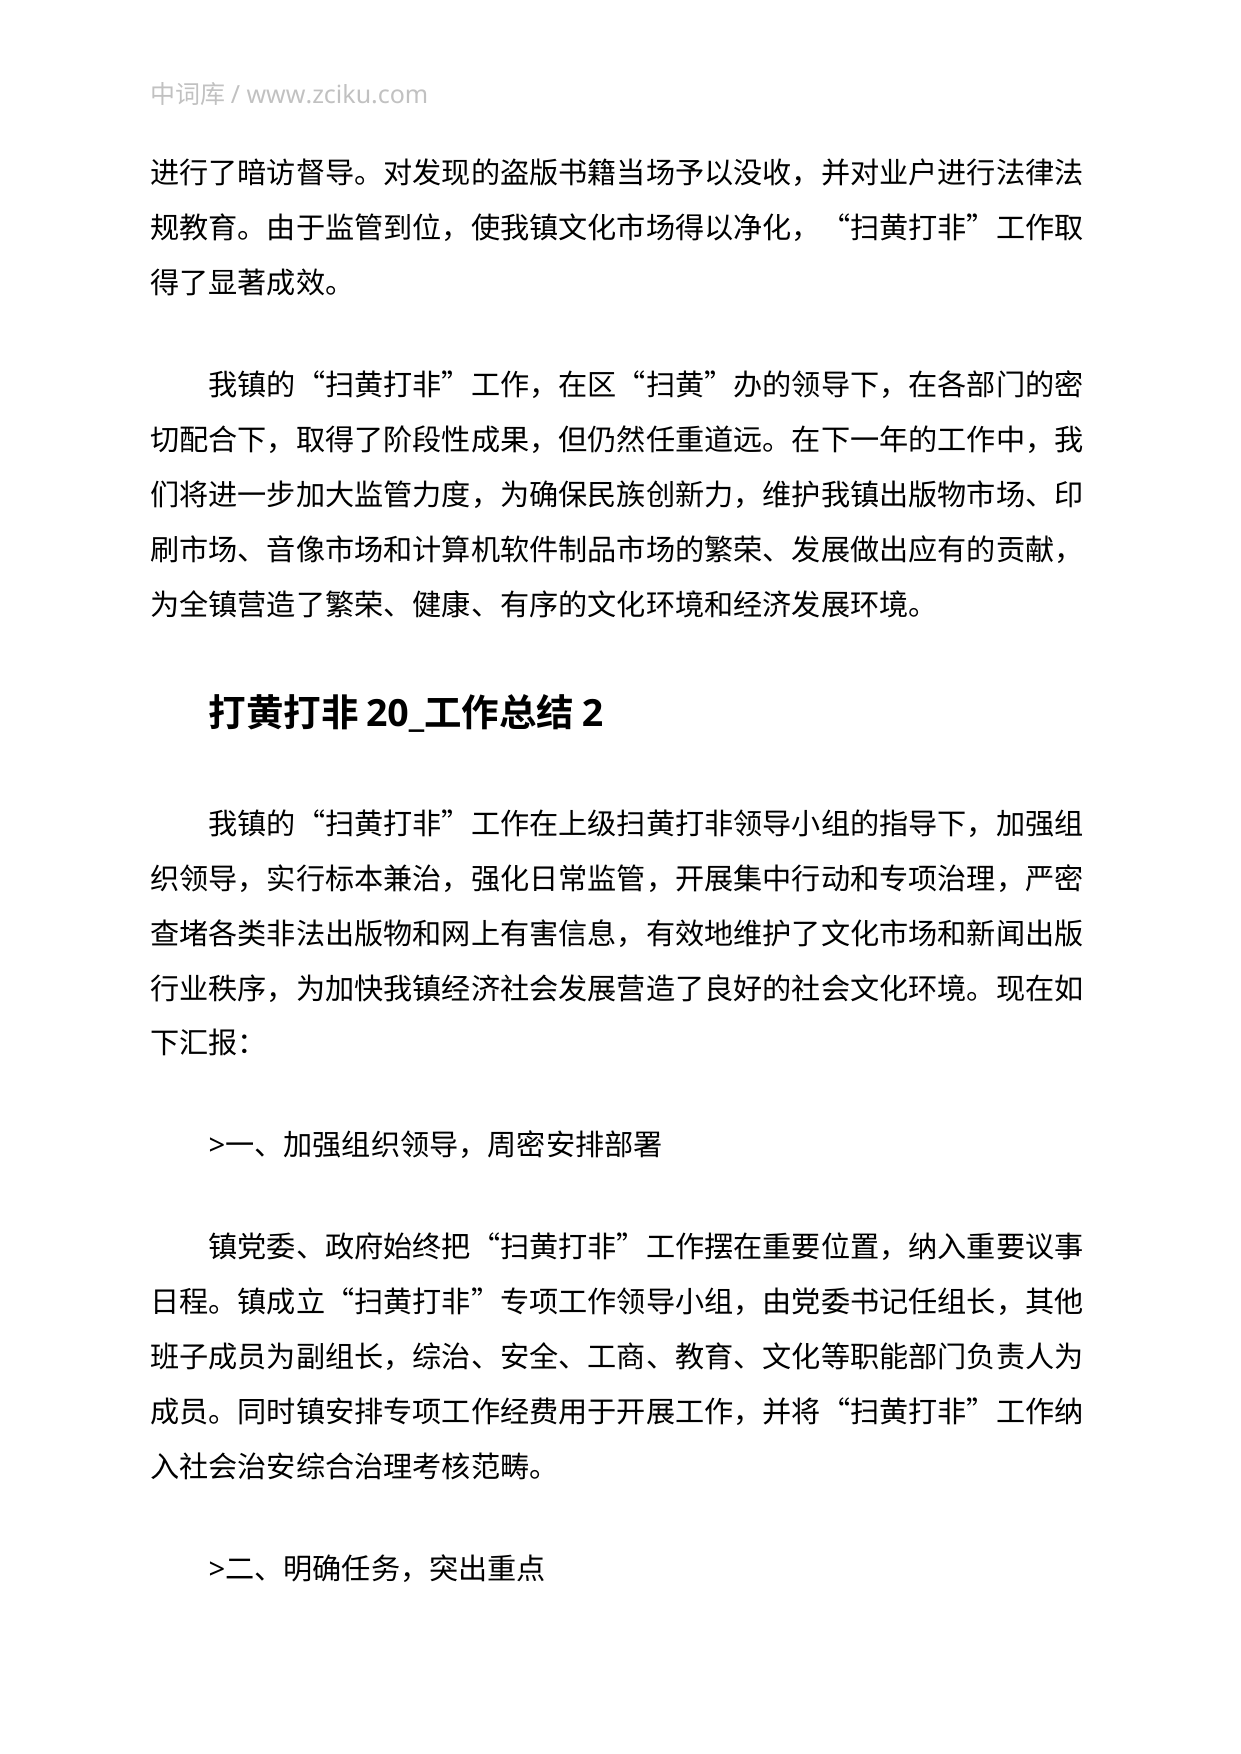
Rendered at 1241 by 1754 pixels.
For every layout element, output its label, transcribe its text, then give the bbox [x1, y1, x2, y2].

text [150, 150, 1090, 302]
text 打黄打非20_工作总结2 [150, 683, 1090, 737]
text 我镇的“扫黄打非”工作，在区“扫黄”办的领导下，在各部门的密切配合下，取得了阶段性成果，但仍然任重道远。在下一年的工作中，我们将进一步加大监管力度，为确保民族创新力，维护我镇出版物市场、印刷市场、音像市场和计算机软件制品市场的繁荣、发展做出应有的贡献，为全镇营造了繁荣、健康、有序的文化环境和经济发展环境。 [150, 362, 1090, 623]
text 我镇的“扫黄打非”工作在上级扫黄打非领导小组的指导下，加强组织领导，实行标本兼治，强化日常监管，开展集中行动和专项治理，严密查堵各类非法出版物和网上有害信息，有效地维护了文化市场和新闻出版行业秩序，为加快我镇经济社会发展营造了良好的社会文化环境。现在如下汇报： [150, 801, 1090, 1062]
text >二、明确任务，突出重点 [150, 1545, 1090, 1588]
text >一、加强组织领导，周密安排部署 [150, 1122, 1090, 1164]
text 镇党委、政府始终把“扫黄打非”工作摆在重要位置，纳入重要议事日程。镇成立“扫黄打非”专项工作领导小组，由党委书记任组长，其他班子成员为副组长，综治、安全、工商、教育、文化等职能部门负责人为成员。同时镇安排专项工作经费用于开展工作，并将“扫黄打非”工作纳入社会治安综合治理考核范畴。 [150, 1224, 1090, 1486]
